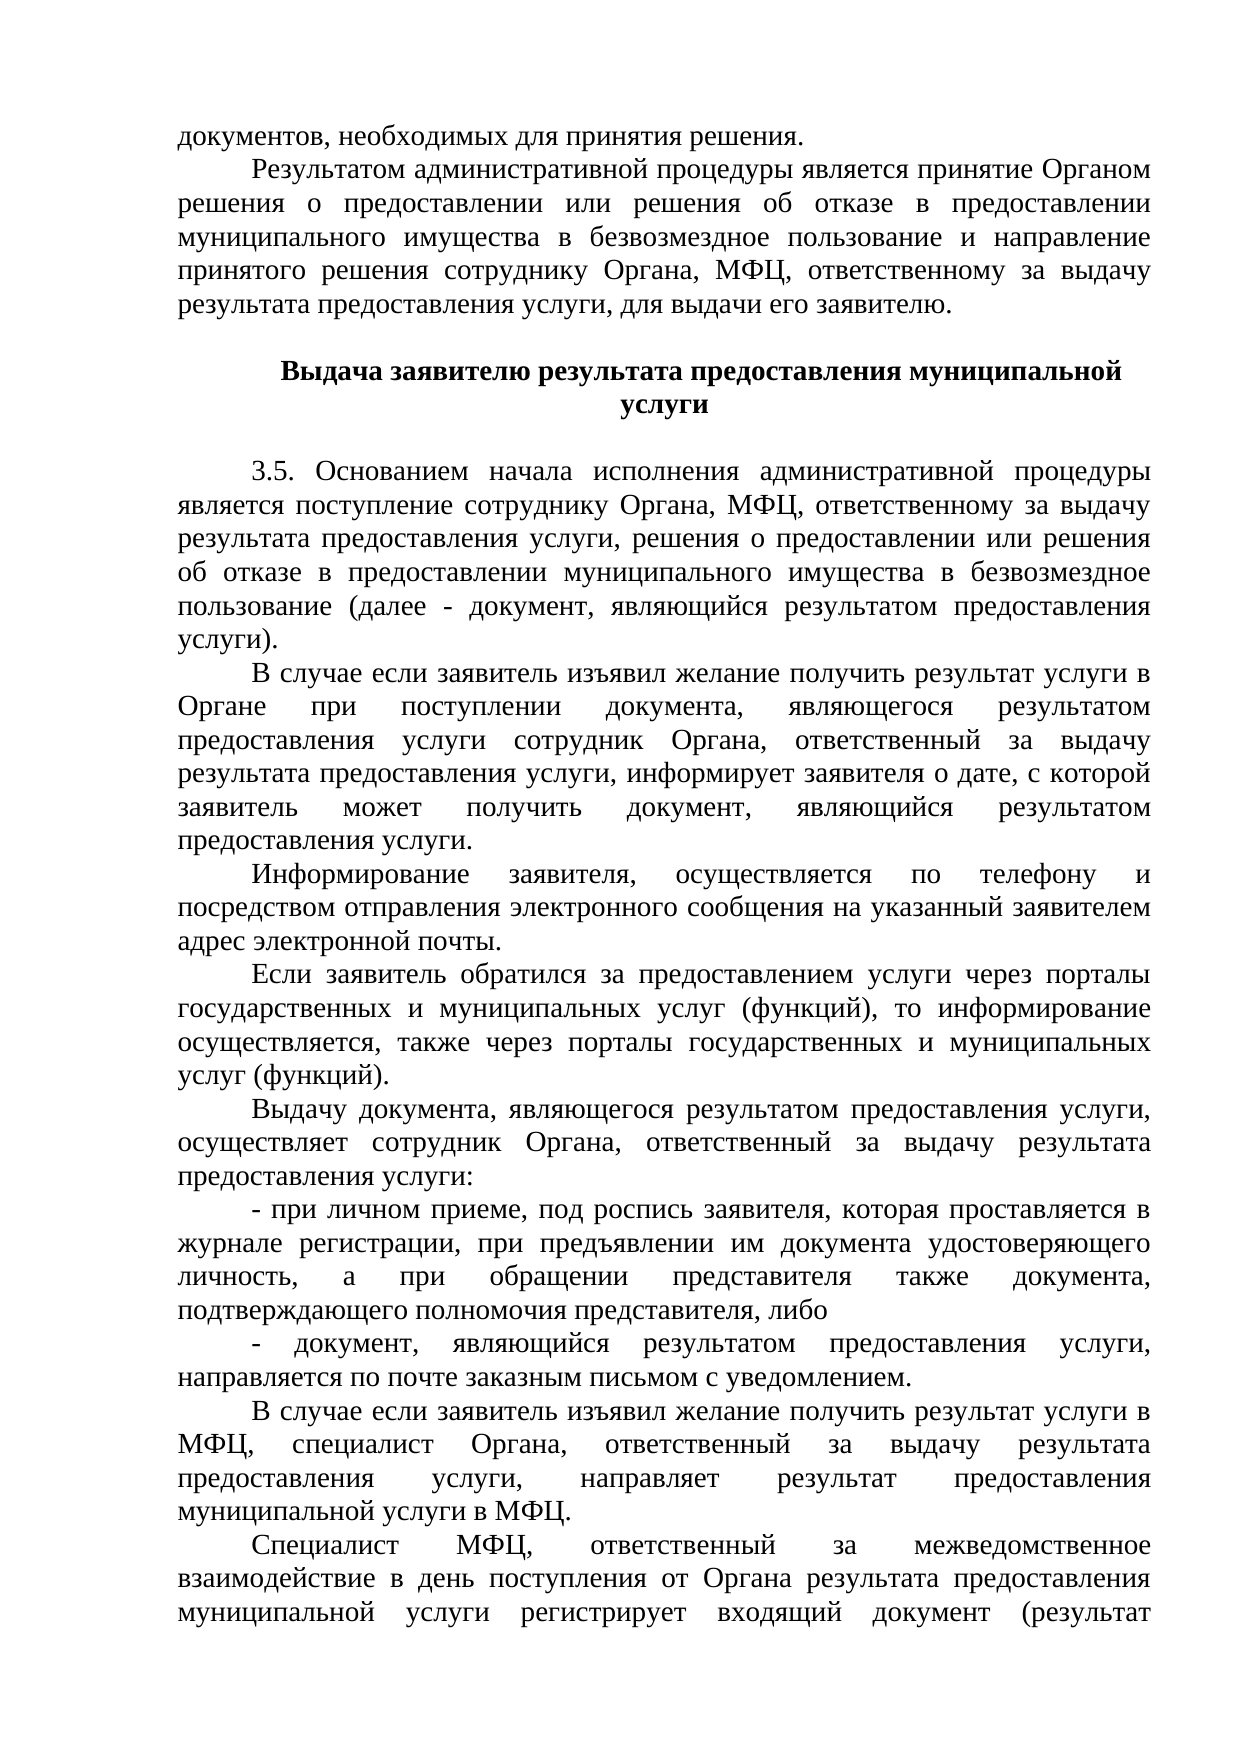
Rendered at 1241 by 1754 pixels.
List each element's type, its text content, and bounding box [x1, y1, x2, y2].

text В случае если заявитель изъявил желание получить результат услуги в МФЦ, специалист Органа, ответственный за выдачу результата предоставления услуги, направляет результат предоставления муниципальной услуги в МФЦ. [177, 1393, 1152, 1527]
text Результатом административной процедуры является принятие Органом решения о предоставлении или решения об отказе в предоставлении муниципального имущества в безвозмездное пользование и направление принятого решения сотруднику Органа, МФЦ, ответственному за выдачу результата предоставления услуги, для выдачи его заявителю. [177, 152, 1152, 319]
text Выдача заявителю результата предоставления муниципальной услуги [177, 353, 1152, 420]
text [177, 118, 1152, 152]
text 3.5. Основанием начала исполнения административной процедуры является поступление сотруднику Органа, МФЦ, ответственному за выдачу результата предоставления услуги, решения о предоставлении или решения об отказе в предоставлении муниципального имущества в безвозмездное пользование (далее - документ, являющийся результатом предоставления услуги). [177, 453, 1152, 655]
text Информирование заявителя, осуществляется по телефону и посредством отправления электронного сообщения на указанный заявителем адрес электронной почты. [177, 856, 1152, 957]
text - при личном приеме, под роспись заявителя, которая проставляется в журнале регистрации, при предъявлении им документа удостоверяющего личность, а при обращении представителя также документа, подтверждающего полномочия представителя, либо [177, 1191, 1152, 1326]
text - документ, являющийся результатом предоставления услуги, направляется по почте заказным письмом с уведомлением. [177, 1326, 1152, 1393]
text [177, 1527, 1152, 1627]
text Выдачу документа, являющегося результатом предоставления услуги, осуществляет сотрудник Органа, ответственный за выдачу результата предоставления услуги: [177, 1091, 1152, 1191]
text В случае если заявитель изъявил желание получить результат услуги в Органе при поступлении документа, являющегося результатом предоставления услуги сотрудник Органа, ответственный за выдачу результата предоставления услуги, информирует заявителя о дате, с которой заявитель может получить документ, являющийся результатом предоставления услуги. [177, 655, 1152, 856]
text Если заявитель обратился за предоставлением услуги через порталы государственных и муниципальных услуг (функций), то информирование осуществляется, также через порталы государственных и муниципальных услуг (функций). [177, 957, 1152, 1091]
